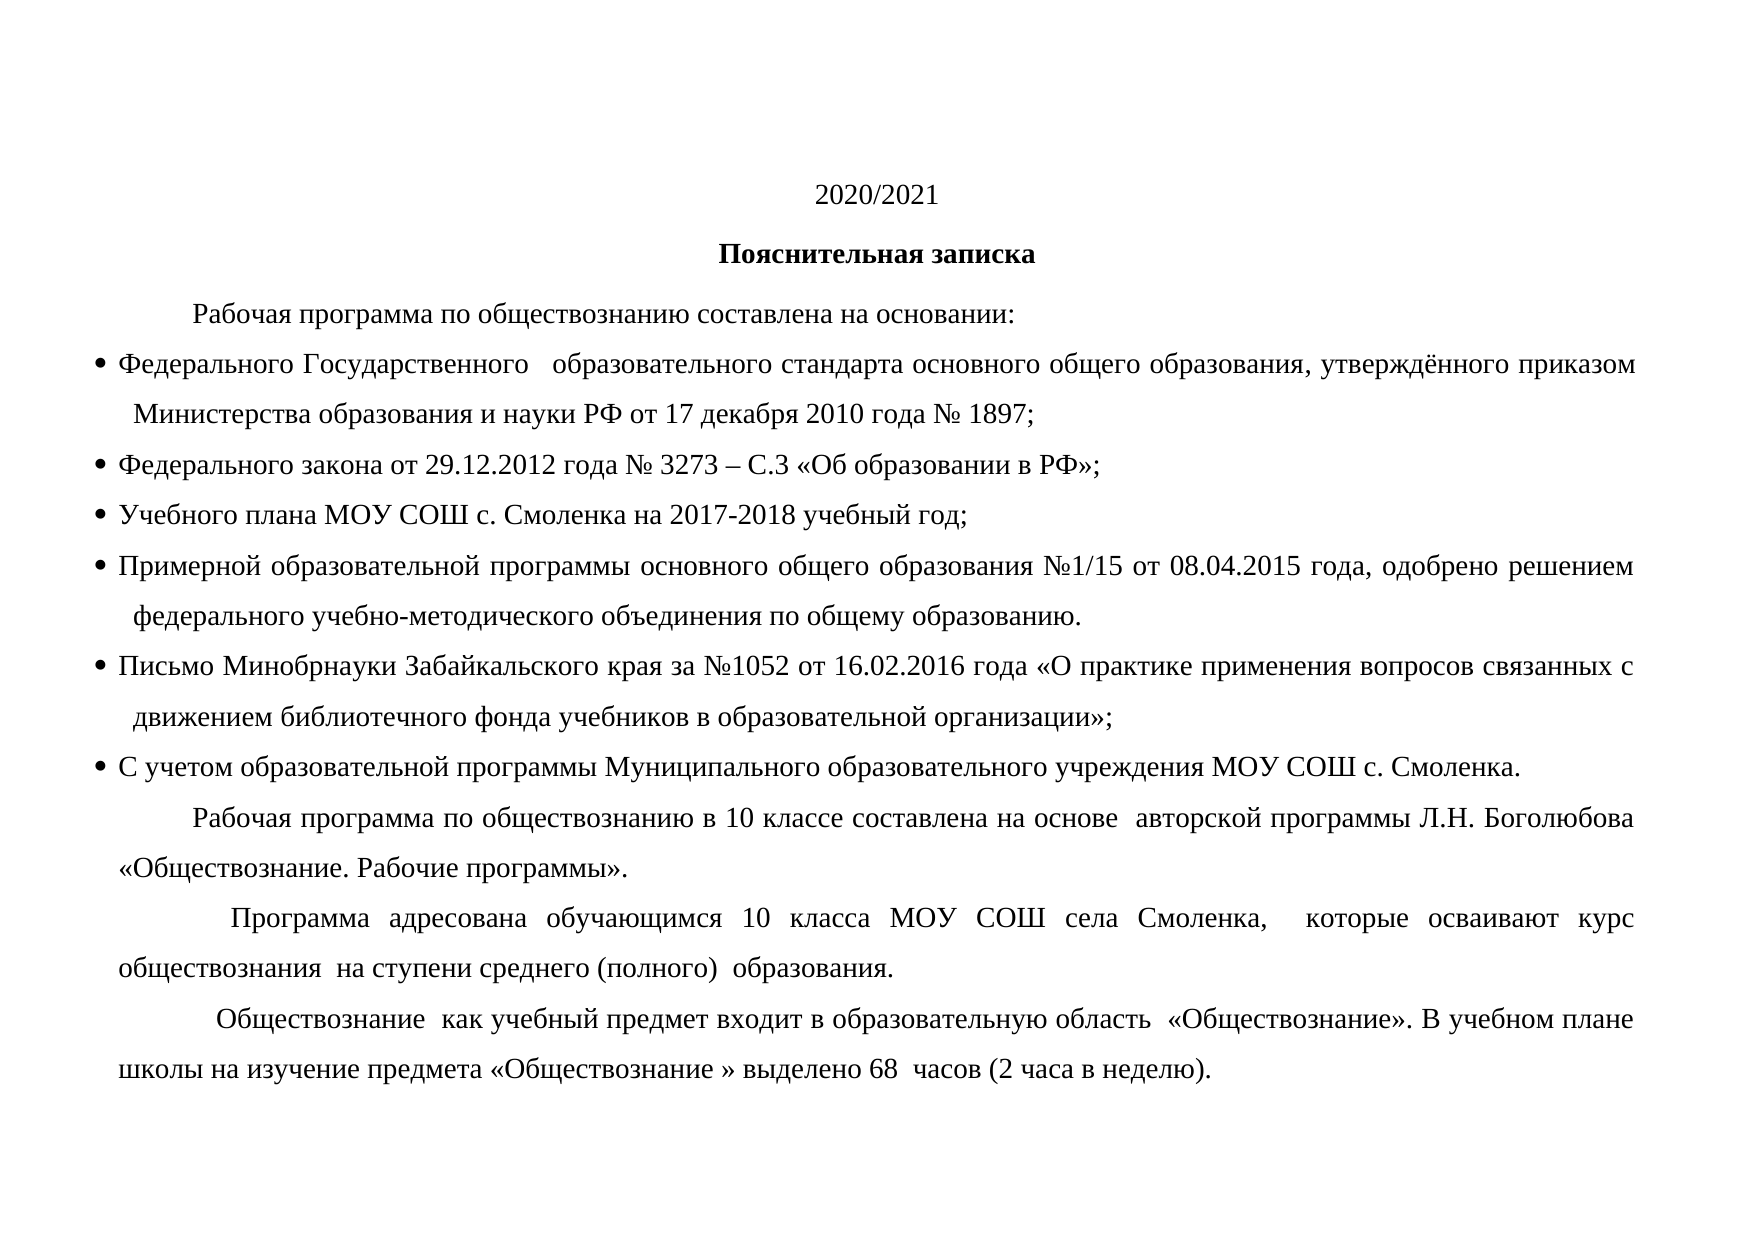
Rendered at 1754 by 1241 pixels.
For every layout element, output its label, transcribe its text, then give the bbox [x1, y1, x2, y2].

list Письмо Минобрнауки Забайкальского края за №1052 от 16.02.2016 года «О практике применения вопросов связанных с движением библиотечного фонда учебников в образовательной организации»; [95, 648, 1636, 732]
list С учетом образовательной программы Муниципального образовательного учреждения МОУ СОШ с. Смоленка. [95, 749, 1636, 783]
list Федерального Государственного образовательного стандарта основного общего образования, утверждённого приказом Министерства образования и науки РФ от 17 декабря 2010 года № 1897; [95, 346, 1636, 430]
list Примерной образовательной программы основного общего образования №1/15 от 08.04.2015 года, одобрено решением федерального учебно-методического объединения по общему образованию. [95, 548, 1636, 632]
text Обществознание как учебный предмет входит в образовательную область «Обществознание». В учебном плане школы на изучение предмета «Обществознание » выделено 68 часов (2 часа в неделю). [118, 1001, 1636, 1085]
list Федерального закона от 29.12.2012 года № 3273 – С.3 «Об образовании в РФ»; [95, 447, 1636, 481]
text Рабочая программа по обществознанию в 10 классе составлена на основе авторской программы Л.Н. Боголюбова «Обществознание. Рабочие программы». [118, 800, 1636, 883]
text Программа адресована обучающимся 10 класса МОУ СОШ села Смоленка, которые осваивают курс обществознания на ступени среднего (полного) образования. [118, 900, 1636, 984]
text Пояснительная записка [118, 237, 1636, 270]
text Рабочая программа по обществознанию составлена на основании: [118, 296, 1636, 329]
list Учебного плана МОУ СОШ с. Смоленка на 2017-2018 учебный год; [95, 497, 1636, 531]
text 2020/2021 [118, 177, 1636, 211]
